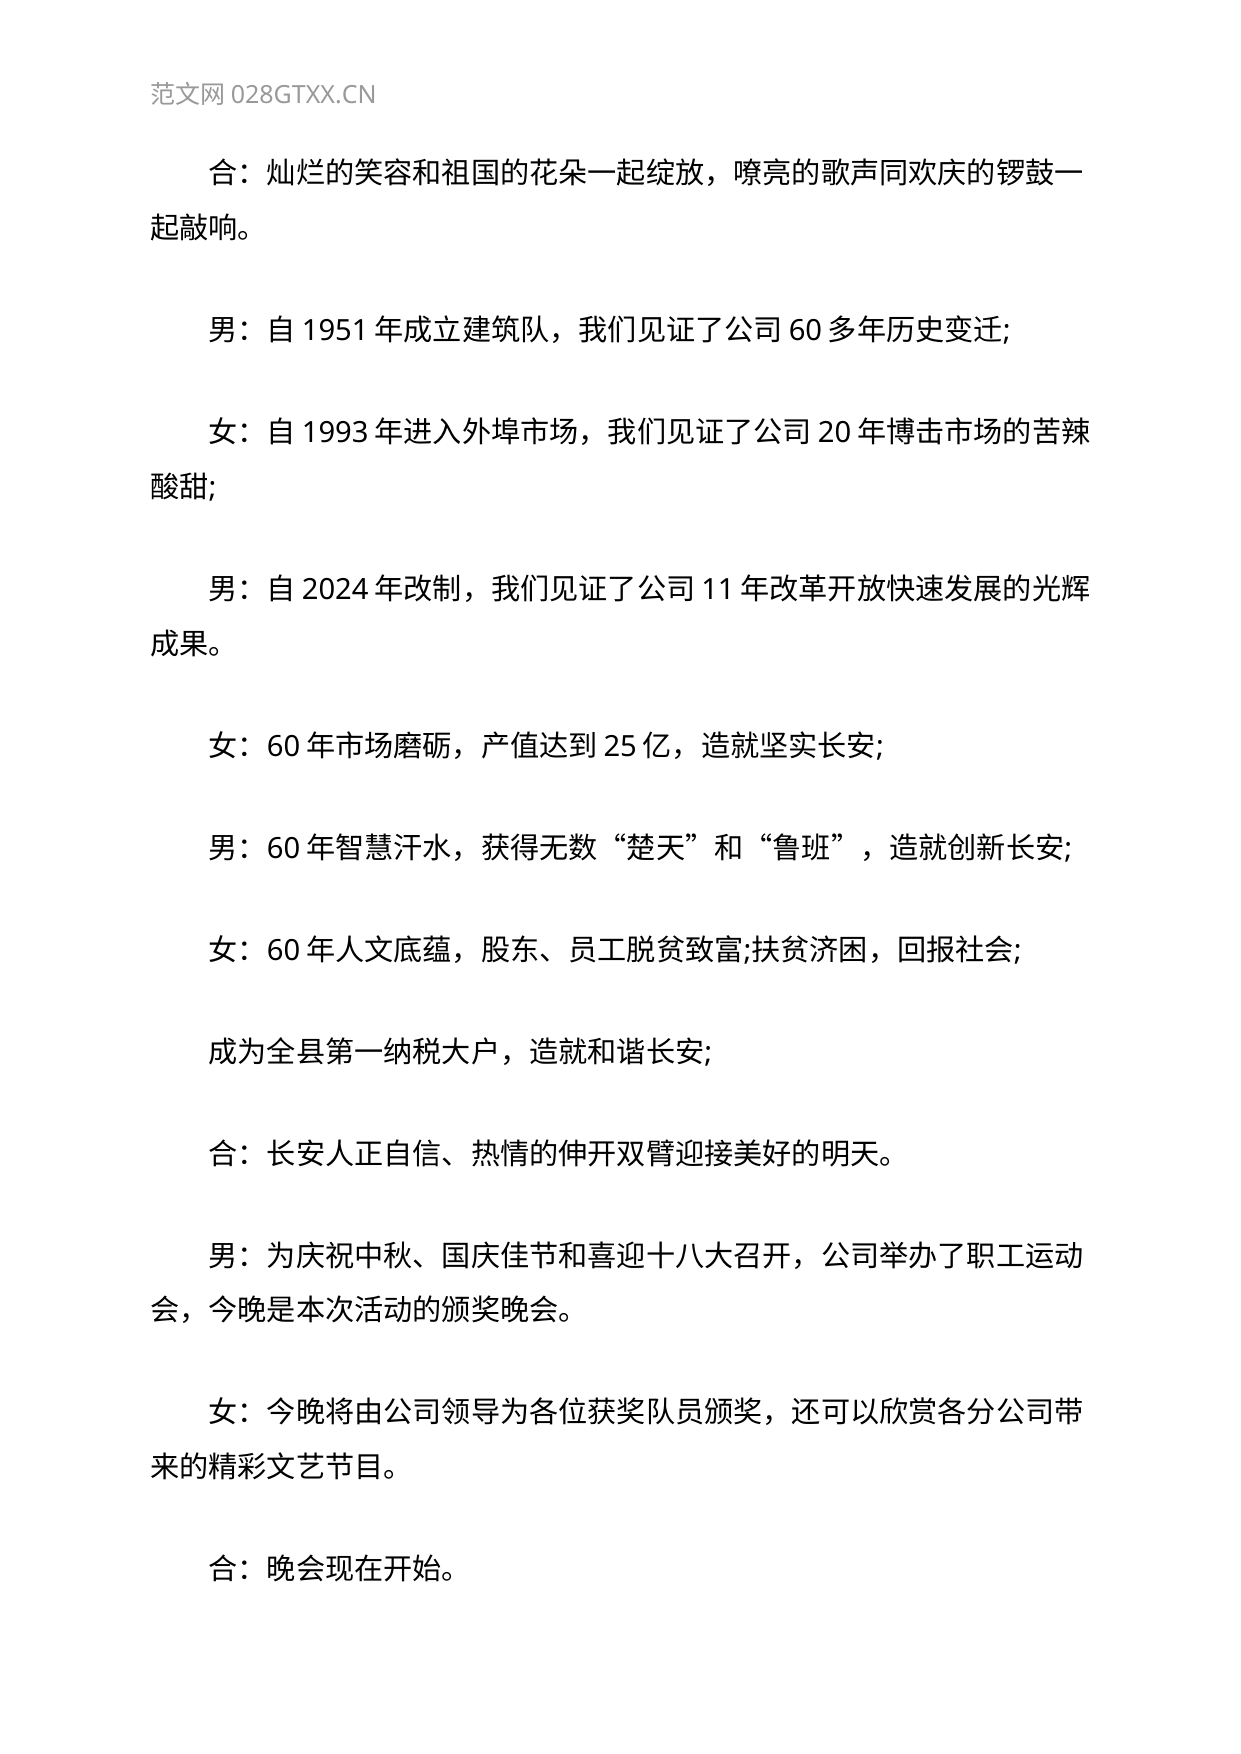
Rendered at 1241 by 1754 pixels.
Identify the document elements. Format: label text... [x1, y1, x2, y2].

text 合：晚会现在开始。 [150, 1545, 1090, 1588]
text 成为全县第一纳税大户，造就和谐长安; [150, 1028, 1090, 1071]
text 合：长安人正自信、热情的伸开双臂迎接美好的明天。 [150, 1130, 1090, 1173]
text 女：60年市场磨砺，产值达到25亿，造就坚实长安; [150, 722, 1090, 765]
text 女：自1993年进入外埠市场，我们见证了公司20年博击市场的苦辣酸甜; [150, 409, 1090, 506]
text 男：自2024年改制，我们见证了公司11年改革开放快速发展的光辉成果。 [150, 566, 1090, 663]
text 男：为庆祝中秋、国庆佳节和喜迎十八大召开，公司举办了职工运动会，今晚是本次活动的颁奖晚会。 [150, 1232, 1090, 1329]
text 女：60年人文底蕴，股东、员工脱贫致富;扶贫济困，回报社会; [150, 926, 1090, 969]
text 男：60年智慧汗水，获得无数“楚天”和“鲁班”，造就创新长安; [150, 824, 1090, 867]
text 男：自1951年成立建筑队，我们见证了公司60多年历史变迁; [150, 307, 1090, 349]
text 女：今晚将由公司领导为各位获奖队员颁奖，还可以欣赏各分公司带来的精彩文艺节目。 [150, 1389, 1090, 1486]
text 合：灿烂的笑容和祖国的花朵一起绽放，嘹亮的歌声同欢庆的锣鼓一起敲响。 [150, 150, 1090, 247]
